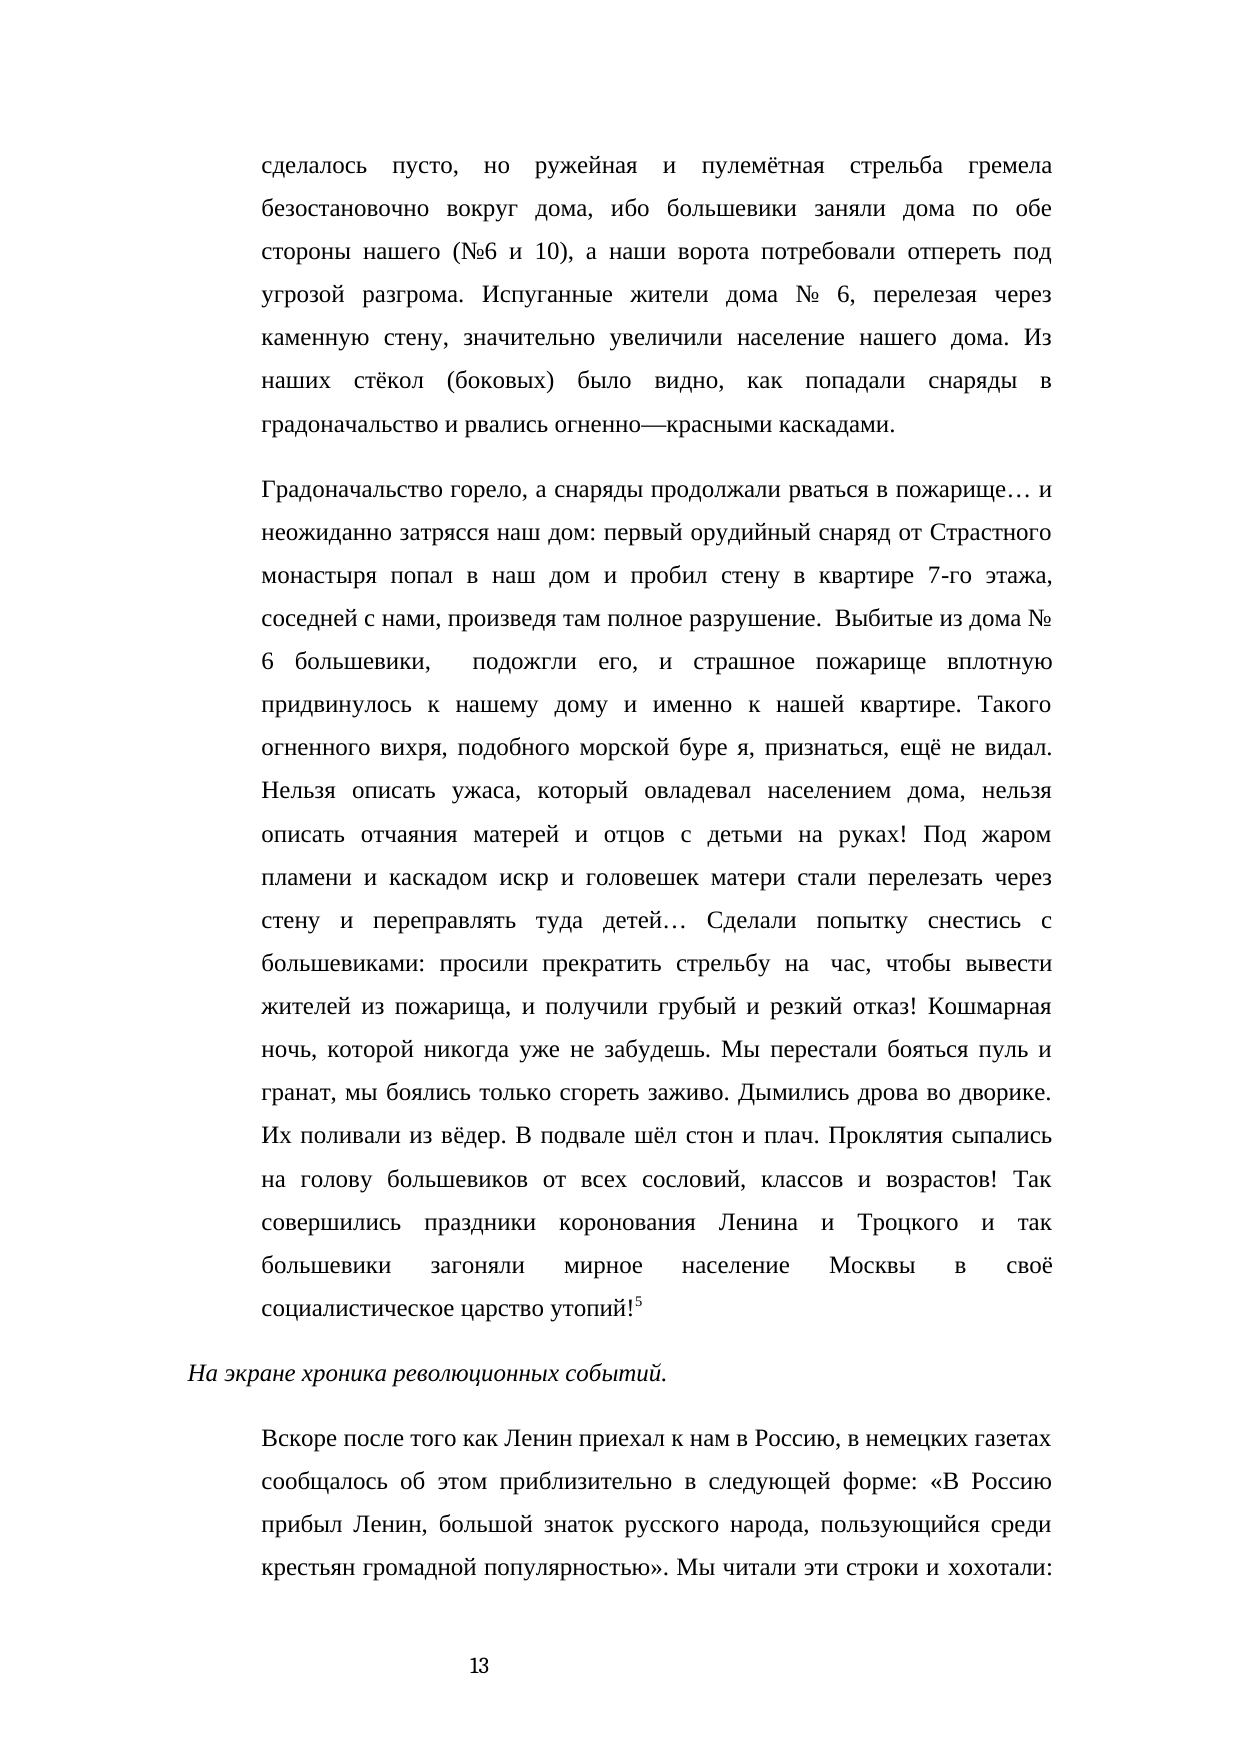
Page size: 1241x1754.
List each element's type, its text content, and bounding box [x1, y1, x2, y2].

text На экране хроника революционных событий. [187, 1358, 1053, 1387]
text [261, 150, 1053, 437]
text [261, 1423, 1053, 1581]
text Градоначальство горело, а снаряды продолжали рваться в пожарище… и неожиданно затрясся наш дом: первый орудийный снаряд от Страстного монастыря попал в наш дом и пробил стену в квартире 7-го этажа, соседней с нами, произведя там полное разрушение. Выбитые из дома № 6 большевики, подожгли его, и страшное пожарище вплотную придвинулось к нашему дому и именно к нашей квартире. Такого огненного вихря, подобного морской буре я, признаться, ещё не видал. Нельзя описать ужаса, который овладевал населением дома, нельзя описать отчаяния матерей и отцов с детьми на руках! Под жаром пламени и каскадом искр и головешек матери стали перелезать через стену и переправлять туда детей… Сделали попытку снестись с большевиками: просили прекратить стрельбу на час, чтобы вывести жителей из пожарища, и получили грубый и резкий отказ! Кошмарная ночь, которой никогда уже не забудешь. Мы перестали бояться пуль и гранат, мы боялись только сгореть заживо. Дымились дрова во дворике. Их поливали из вёдер. В подвале шёл стон и плач. Проклятия сыпались на голову большевиков от всех сословий, классов и возрастов! Так совершились праздники коронования Ленина и Троцкого и так большевики загоняли мирное население Москвы в своё социалистическое царство утопий!5 [261, 474, 1053, 1322]
